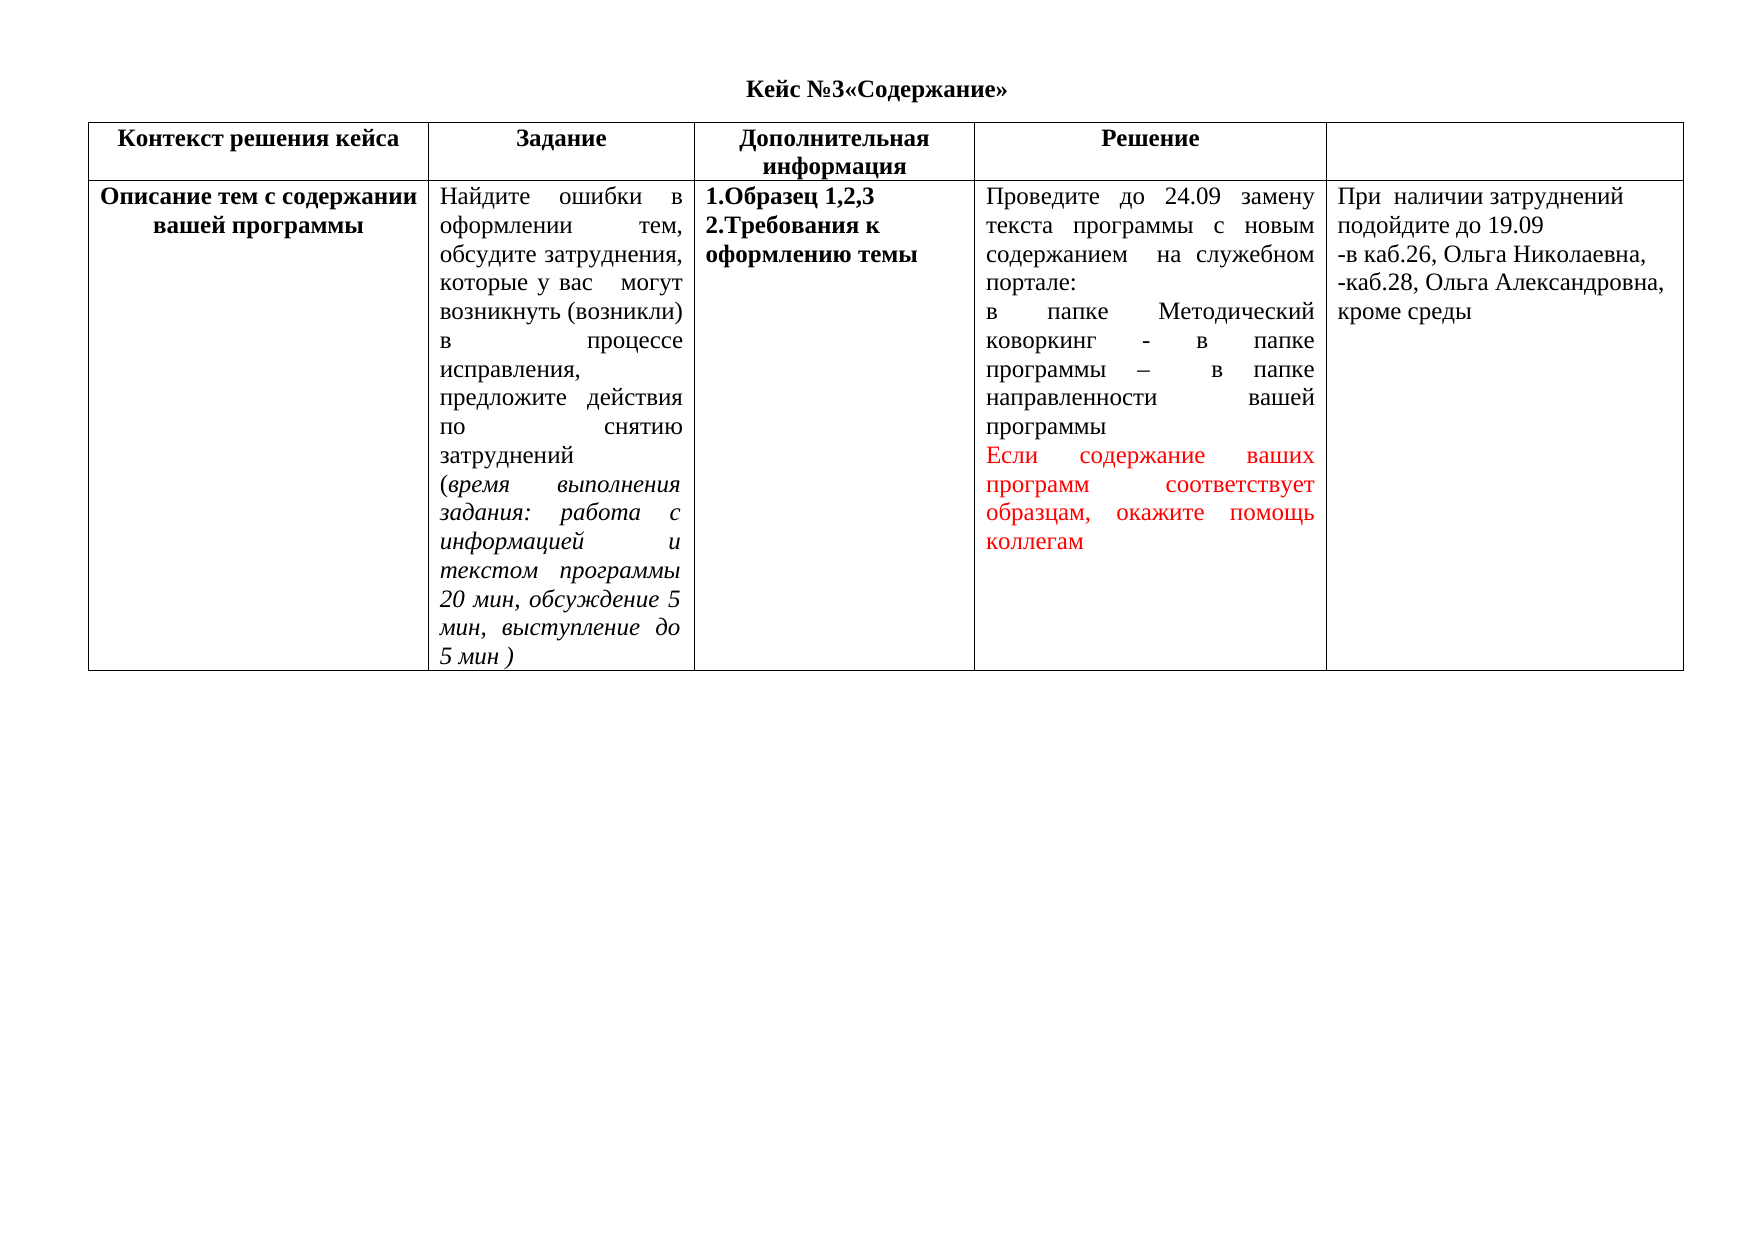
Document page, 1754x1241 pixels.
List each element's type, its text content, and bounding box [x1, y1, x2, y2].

table_header Контекст решения кейса [89, 123, 428, 180]
table_header Решение [975, 123, 1326, 180]
table_cell Проведите до 24.09 замену текста программы с новым содержанием на служебном портале: в папке Методический коворкинг - в папке программы – в папке направленности вашей программы Если содержание ваших программ соответствует образцам, окажите помощь коллегам [975, 181, 1326, 670]
table_cell Описание тем с содержании вашей программы [89, 181, 428, 670]
table_cell При наличии затруднений подойдите до 19.09 -в каб.26, Ольга Николаевна, -каб.28, Ольга Александровна, кроме среды [1327, 181, 1683, 670]
table_header Задание [429, 123, 694, 180]
table_cell Найдите ошибки в оформлении тем, обсудите затруднения, которые у вас могут возникнуть (возникли) в процессе исправления, предложите действия по снятию затруднений (время выполнения задания: работа с информацией и текстом программы 20 мин, обсуждение 5 мин, выступление до 5 мин ) [429, 181, 694, 670]
table_header [1327, 123, 1683, 180]
table_cell 1.Образец 1,2,3 2.Требования к оформлению темы [695, 181, 974, 670]
table_header Дополнительная информация [695, 123, 974, 180]
text Кейс №3«Содержание» [118, 74, 1636, 103]
